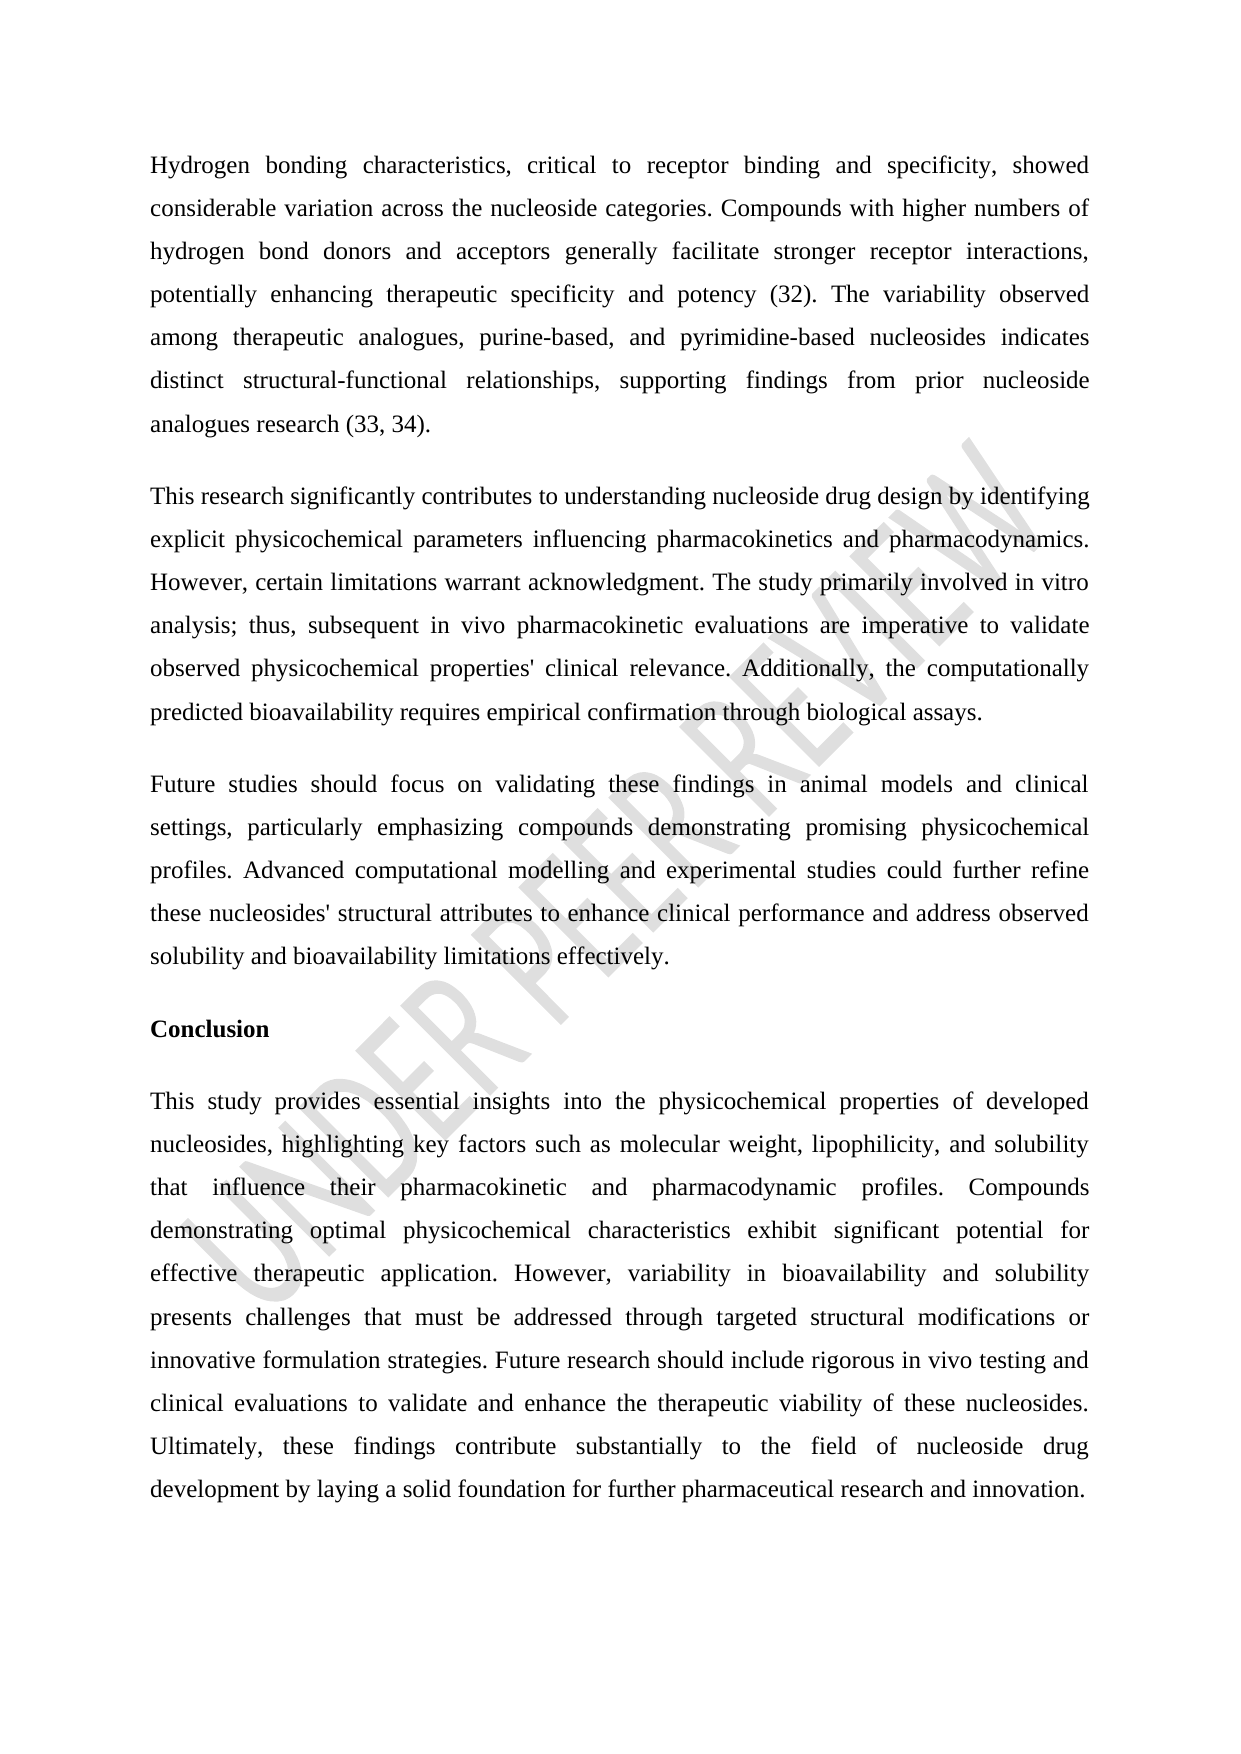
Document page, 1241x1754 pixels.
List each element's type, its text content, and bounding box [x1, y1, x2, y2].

text Conclusion [150, 1014, 1090, 1042]
text Future studies should focus on validating these findings in animal models and clinical settings, particularly emphasizing compounds demonstrating promising physicochemical profiles. Advanced computational modelling and experimental studies could further refine these nucleosides' structural attributes to enhance clinical performance and address observed solubility and bioavailability limitations effectively. [150, 769, 1090, 970]
text This study provides essential insights into the physicochemical properties of developed nucleosides, highlighting key factors such as molecular weight, lipophilicity, and solubility that influence their pharmacokinetic and pharmacodynamic profiles. Compounds demonstrating optimal physicochemical characteristics exhibit significant potential for effective therapeutic application. However, variability in bioavailability and solubility presents challenges that must be addressed through targeted structural modifications or innovative formulation strategies. Future research should include rigorous in vivo testing and clinical evaluations to validate and enhance the therapeutic viability of these nucleosides. Ultimately, these findings contribute substantially to the field of nucleoside drug development by laying a solid foundation for further pharmaceutical research and innovation. [150, 1086, 1090, 1503]
text Hydrogen bonding characteristics, critical to receptor binding and specificity, showed considerable variation across the nucleoside categories. Compounds with higher numbers of hydrogen bond donors and acceptors generally facilitate stronger receptor interactions, potentially enhancing therapeutic specificity and potency (32). The variability observed among therapeutic analogues, purine-based, and pyrimidine-based nucleosides indicates distinct structural-functional relationships, supporting findings from prior nucleoside analogues research (33, 34). [150, 150, 1090, 437]
text This research significantly contributes to understanding nucleoside drug design by identifying explicit physicochemical parameters influencing pharmacokinetics and pharmacodynamics. However, certain limitations warrant acknowledgment. The study primarily involved in vitro analysis; thus, subsequent in vivo pharmacokinetic evaluations are imperative to validate observed physicochemical properties' clinical relevance. Additionally, the computationally predicted bioavailability requires empirical confirmation through biological assays. [150, 481, 1090, 725]
